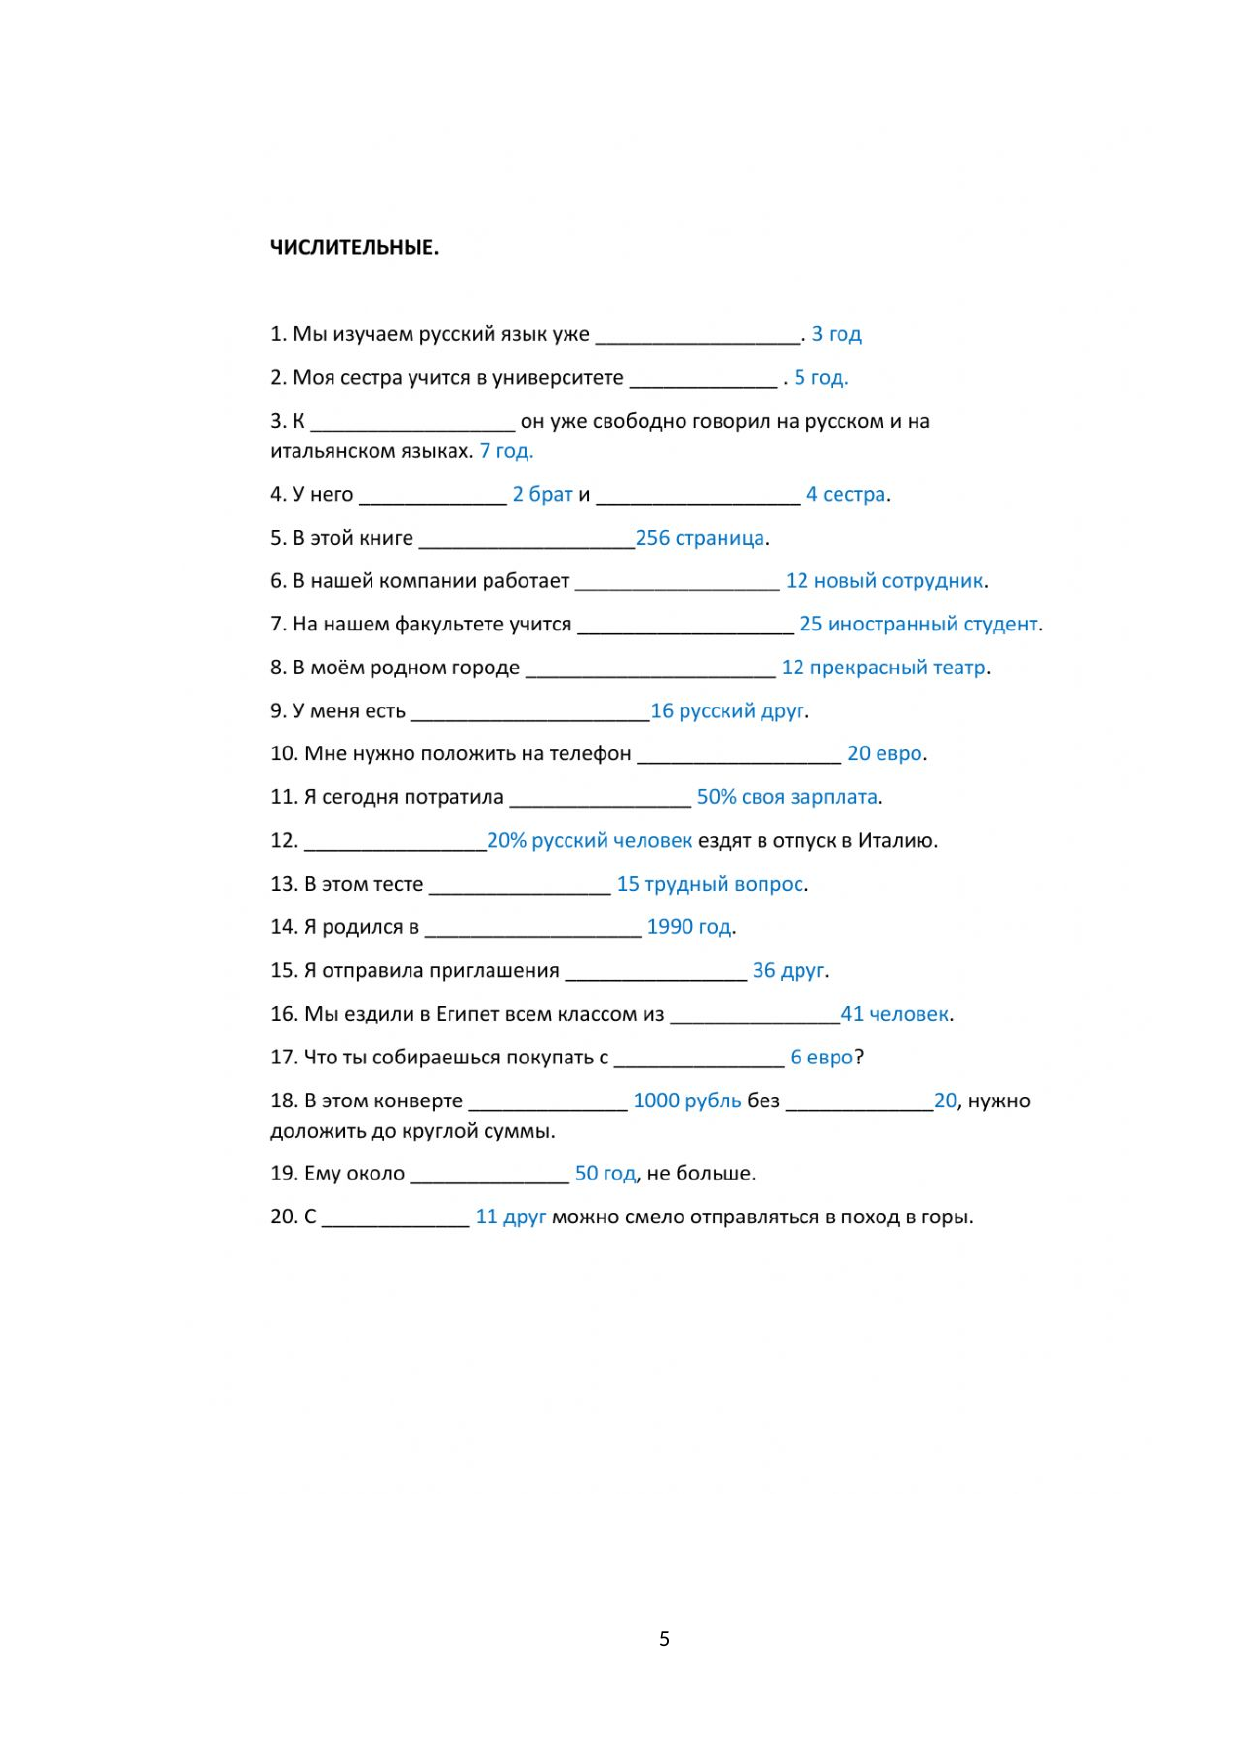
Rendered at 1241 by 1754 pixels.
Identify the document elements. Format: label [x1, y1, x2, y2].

picture [177, 118, 1152, 1494]
